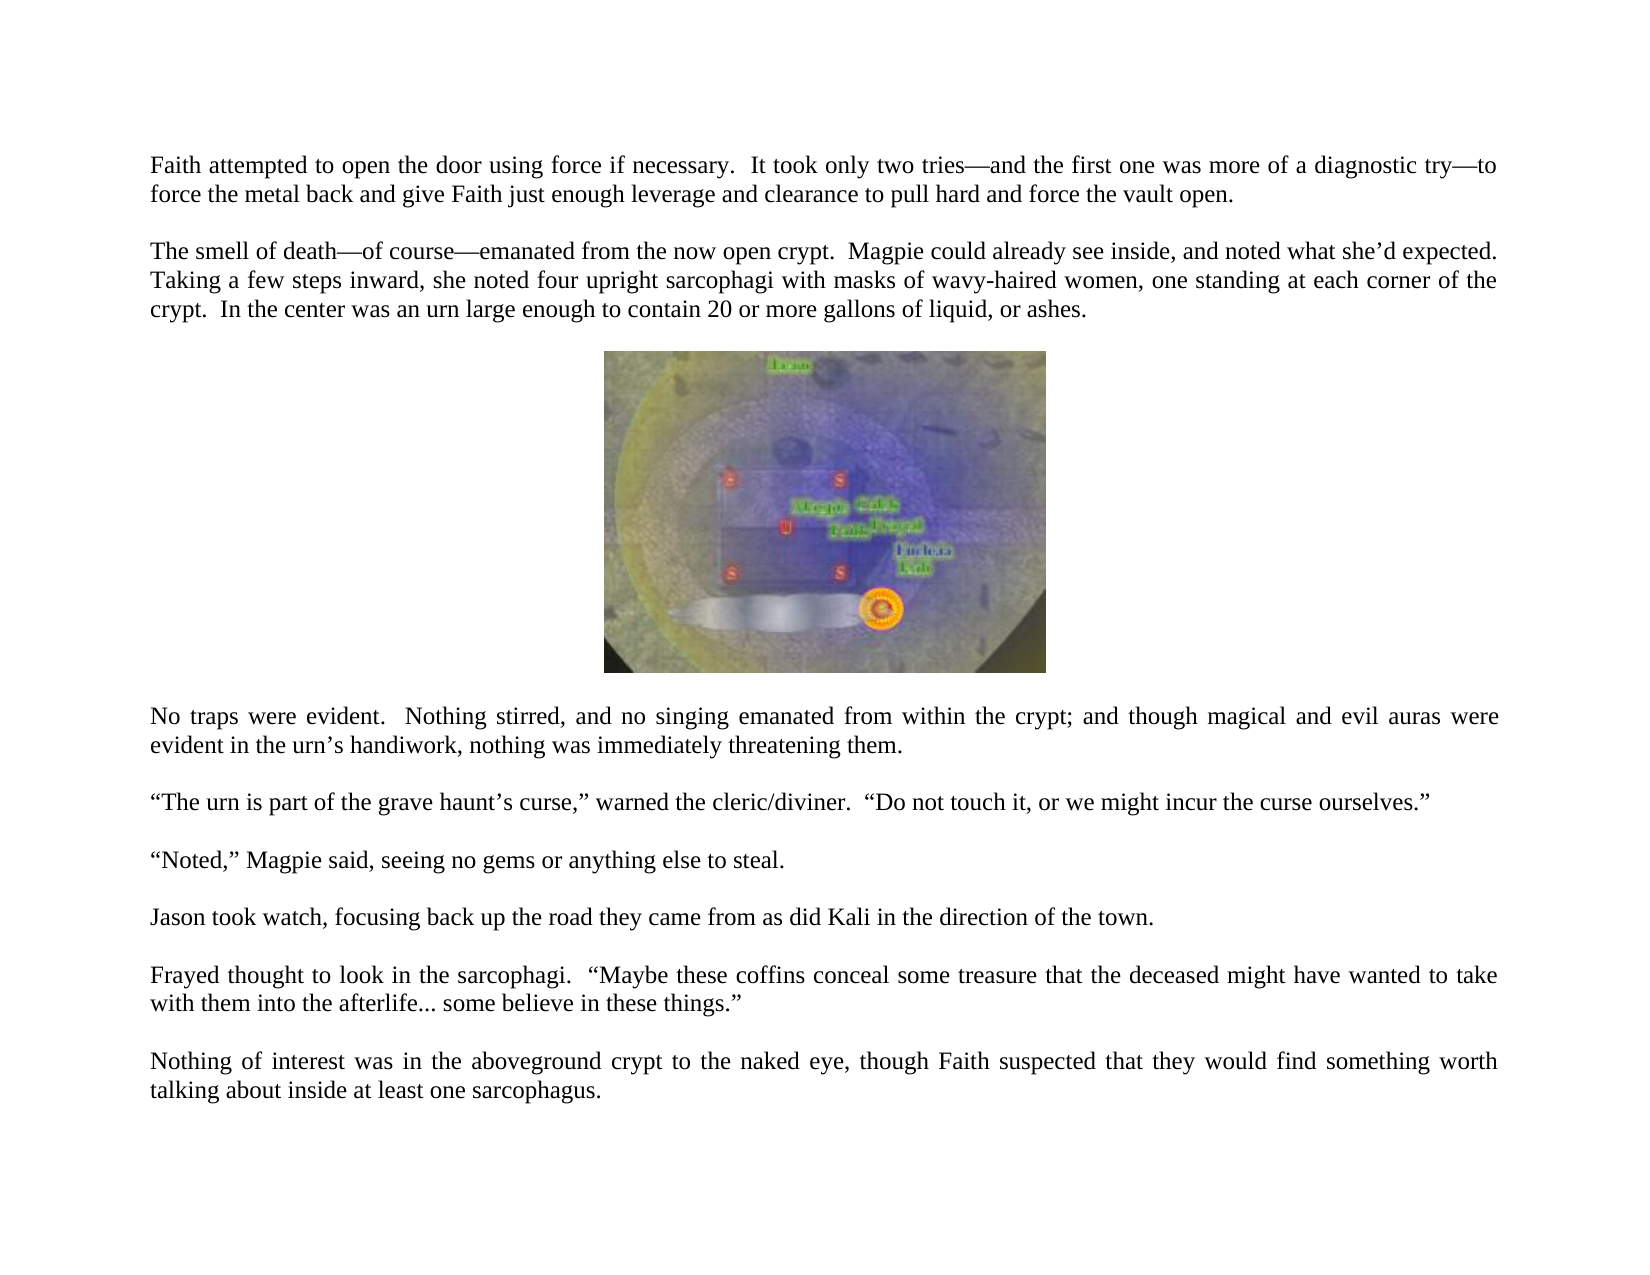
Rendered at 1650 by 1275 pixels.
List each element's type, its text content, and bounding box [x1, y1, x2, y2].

text Nothing of interest was in the aboveground crypt to the naked eye, though Faith suspected that they would find something worth talking about inside at least one sarcophagus. [150, 1046, 1500, 1103]
text “The urn is part of the grave haunt’s curse,” warned the cleric/diviner. “Do not touch it, or we might incur the curse ourselves.” [150, 787, 1500, 816]
text “Noted,” Magpie said, seeing no gems or anything else to steal. [150, 845, 1500, 873]
text Jason took watch, focusing back up the road they came from as did Kali in the direction of the town. [150, 902, 1500, 931]
text The smell of death—of course—emanated from the now open crypt. Magpie could already see inside, and noted what she’d expected. Taking a few steps inward, she noted four upright sarcophagi with masks of wavy-haired women, one standing at each corner of the crypt. In the center was an urn large enough to contain 20 or more gallons of liquid, or ashes. [150, 236, 1500, 322]
picture [604, 351, 1046, 673]
text No traps were evident. Nothing stirred, and no singing emanated from within the crypt; and though magical and evil auras were evident in the urn’s handiwork, nothing was immediately threatening them. [150, 701, 1500, 758]
text Frayed thought to look in the sarcophagi. “Maybe these coffins conceal some treasure that the deceased might have wanted to take with them into the afterlife... some believe in these things.” [150, 960, 1500, 1017]
text Faith attempted to open the door using force if necessary. It took only two tries—and the first one was more of a diagnostic try—to force the metal back and give Faith just enough leverage and clearance to pull hard and force the vault open. [150, 150, 1500, 207]
